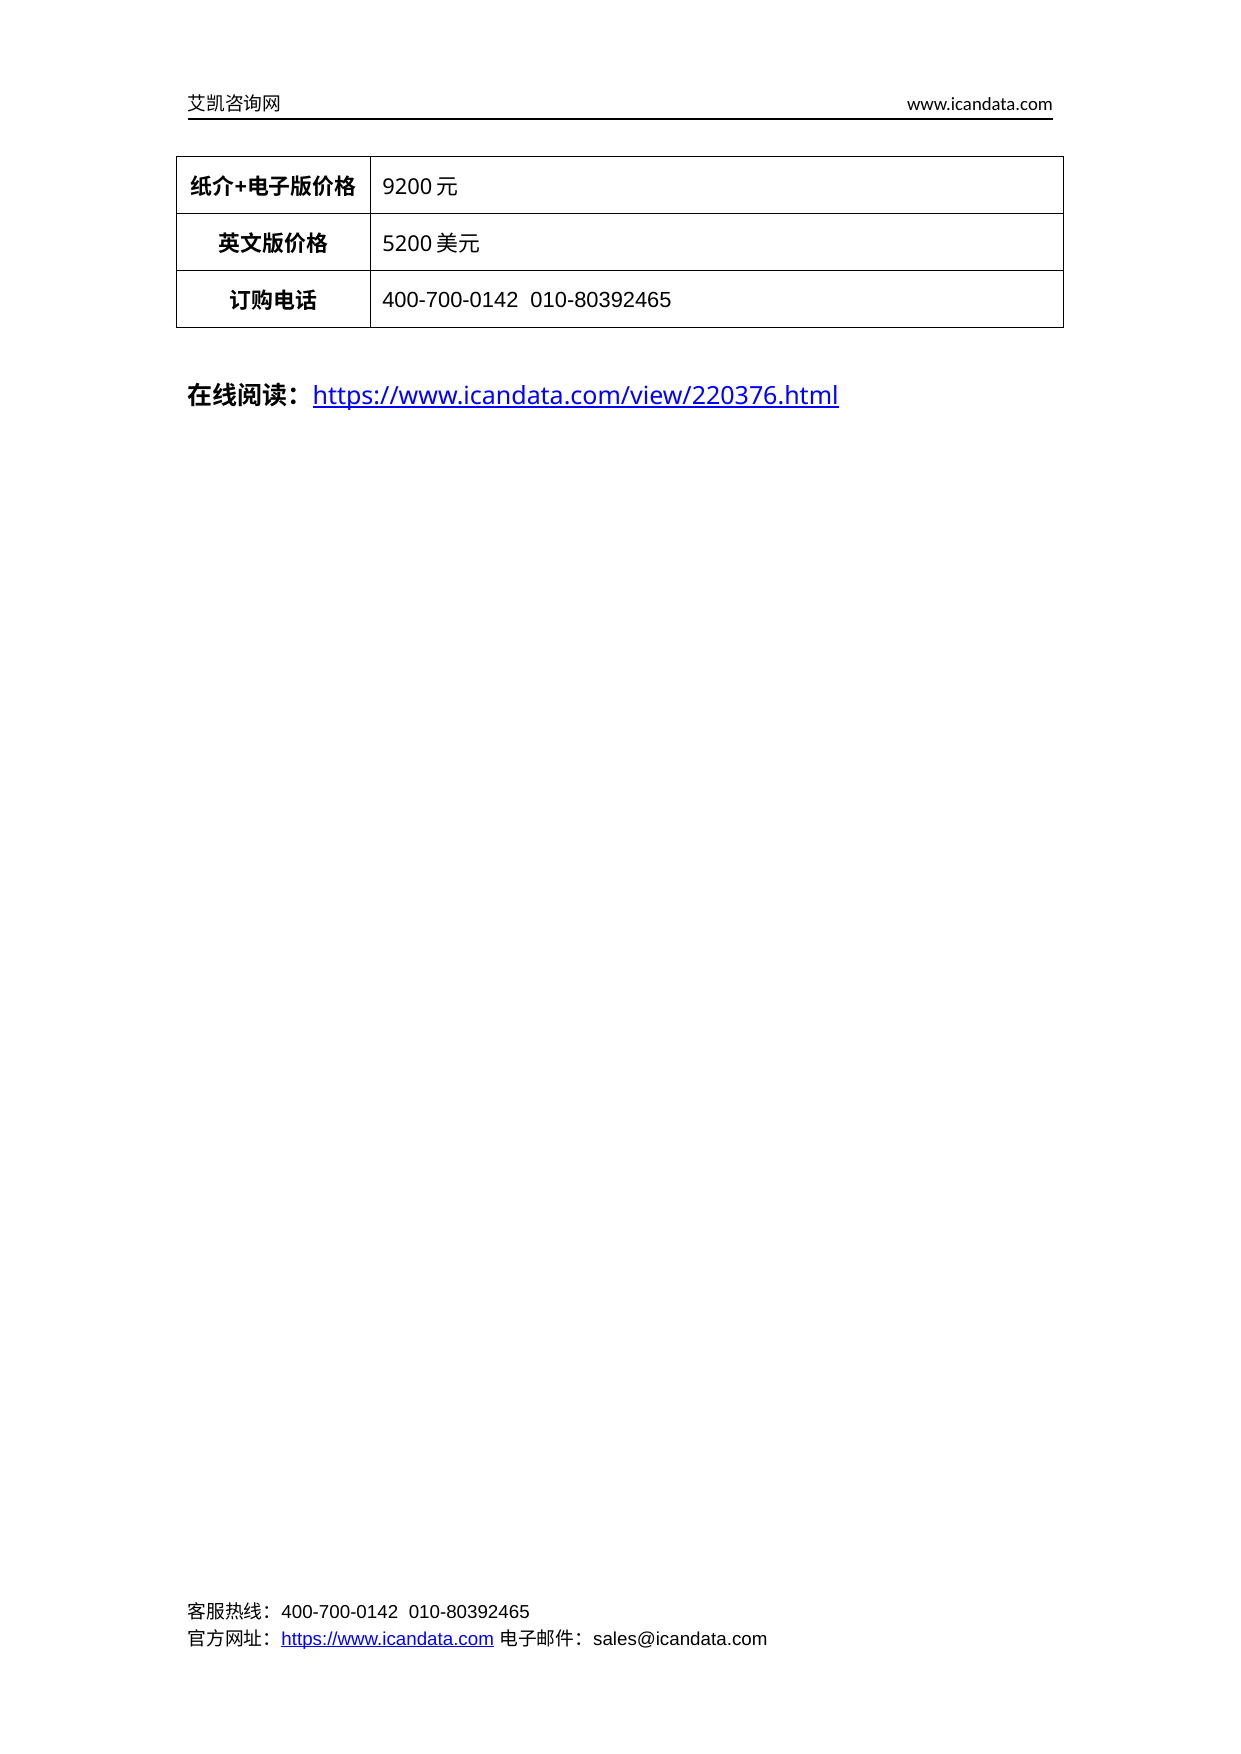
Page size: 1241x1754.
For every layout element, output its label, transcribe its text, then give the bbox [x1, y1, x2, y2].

table_cell 400-700-0142 010-80392465 [371, 271, 1063, 327]
table_cell 英文版价格 [177, 214, 370, 270]
table_cell 纸介+电子版价格 [177, 157, 370, 213]
text 在线阅读：https://www.icandata.com/view/220376.html [187, 361, 1053, 426]
table_cell 9200元 [371, 157, 1063, 213]
table_cell 5200美元 [371, 214, 1063, 270]
table_cell 订购电话 [177, 271, 370, 327]
